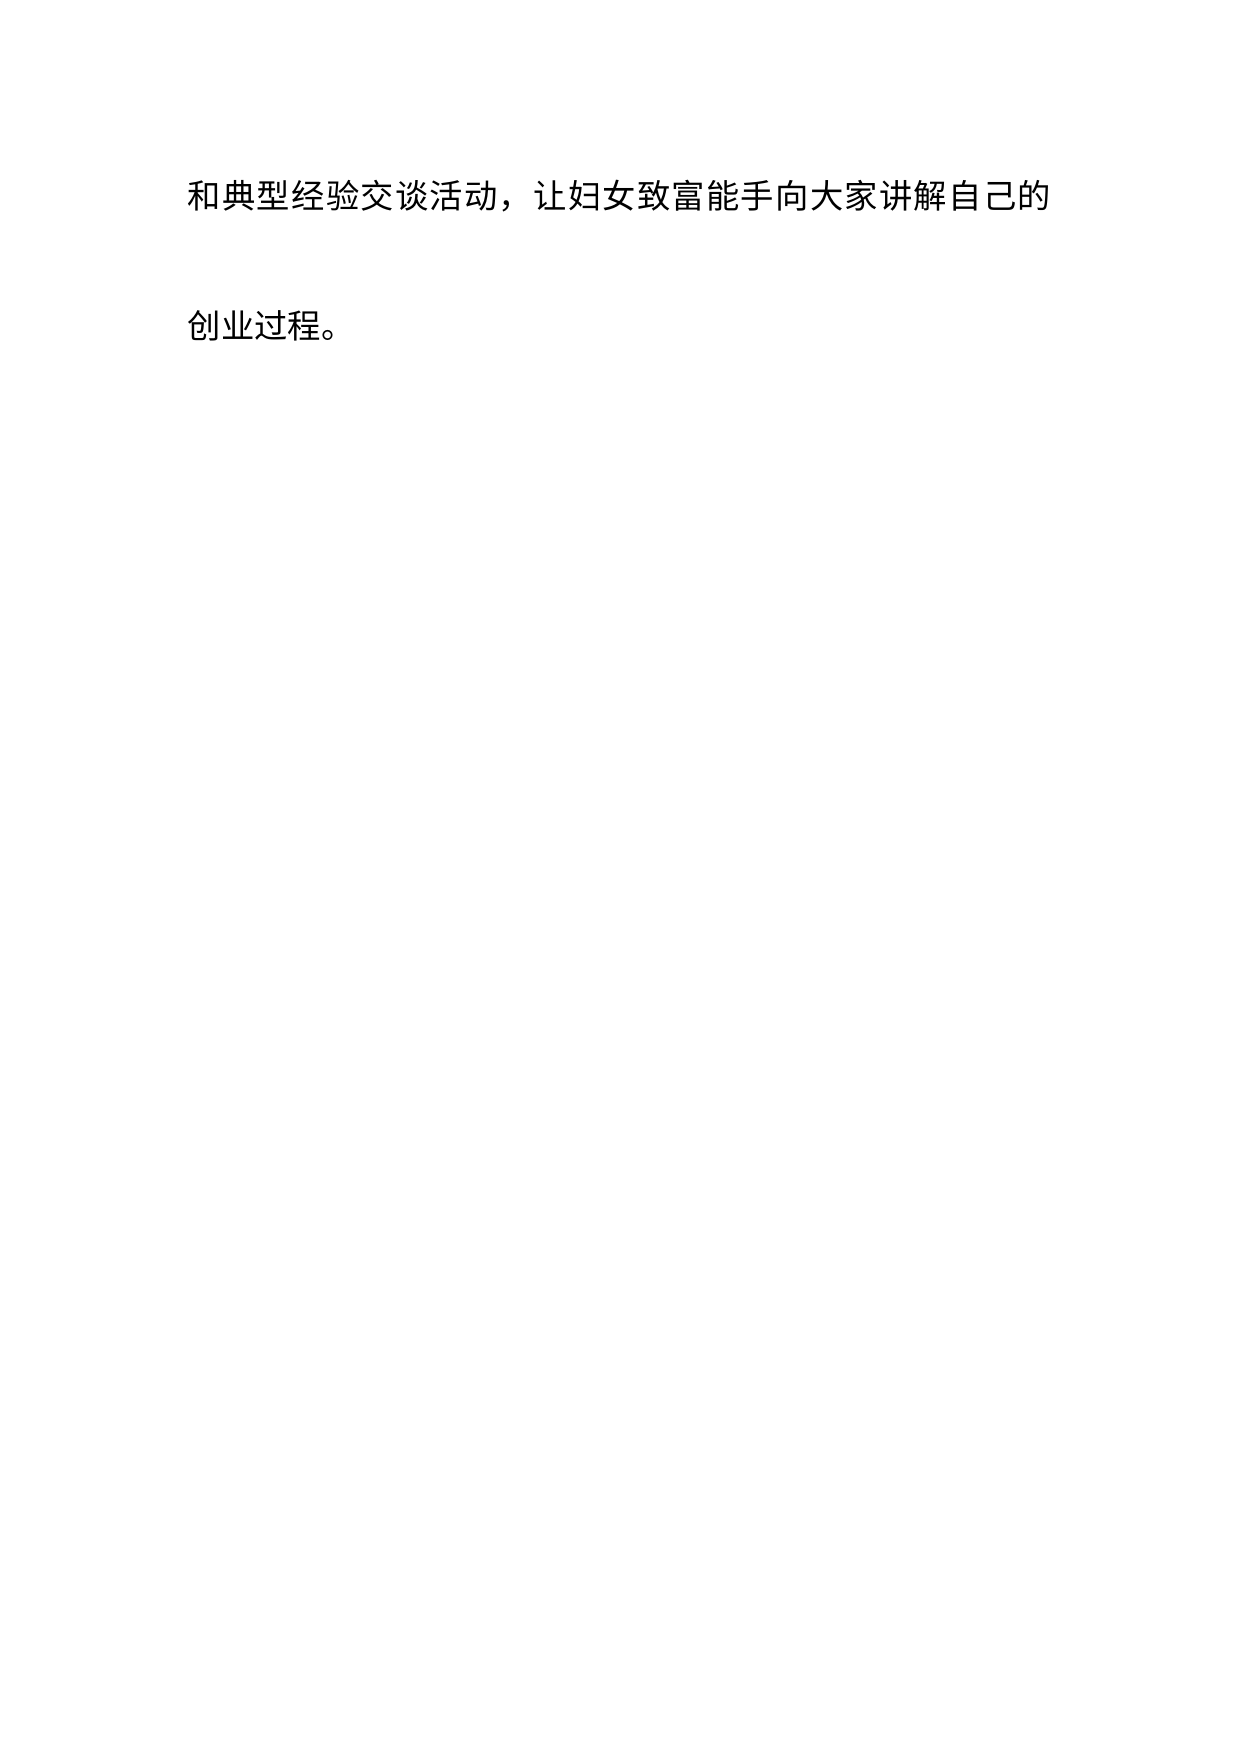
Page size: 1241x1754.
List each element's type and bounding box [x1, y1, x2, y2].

text [187, 162, 1053, 357]
